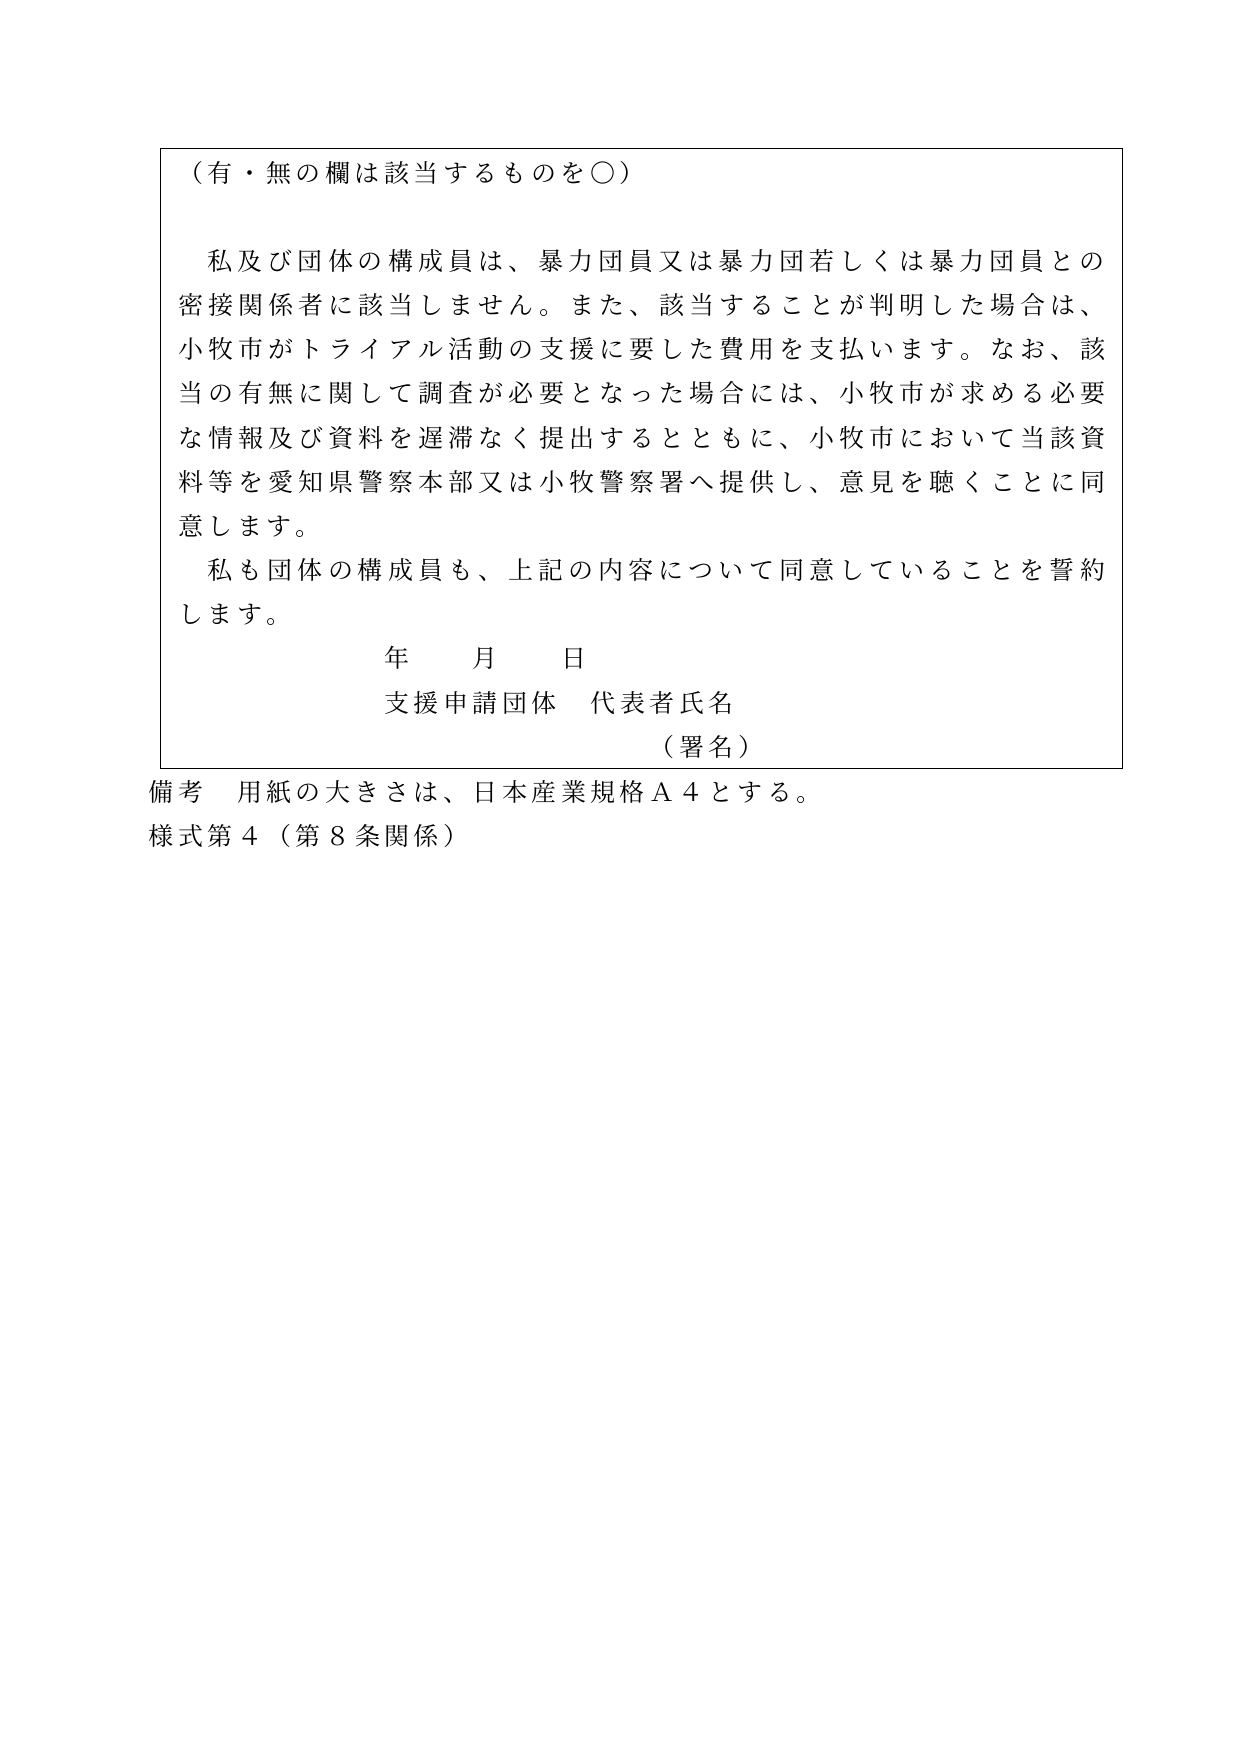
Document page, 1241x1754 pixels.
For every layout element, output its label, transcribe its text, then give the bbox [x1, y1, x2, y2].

text 備考 用紙の大きさは、日本産業規格Ａ４とする。 [119, 769, 1121, 813]
text 様式第４（第８条関係） [148, 813, 1121, 857]
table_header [161, 149, 1122, 768]
